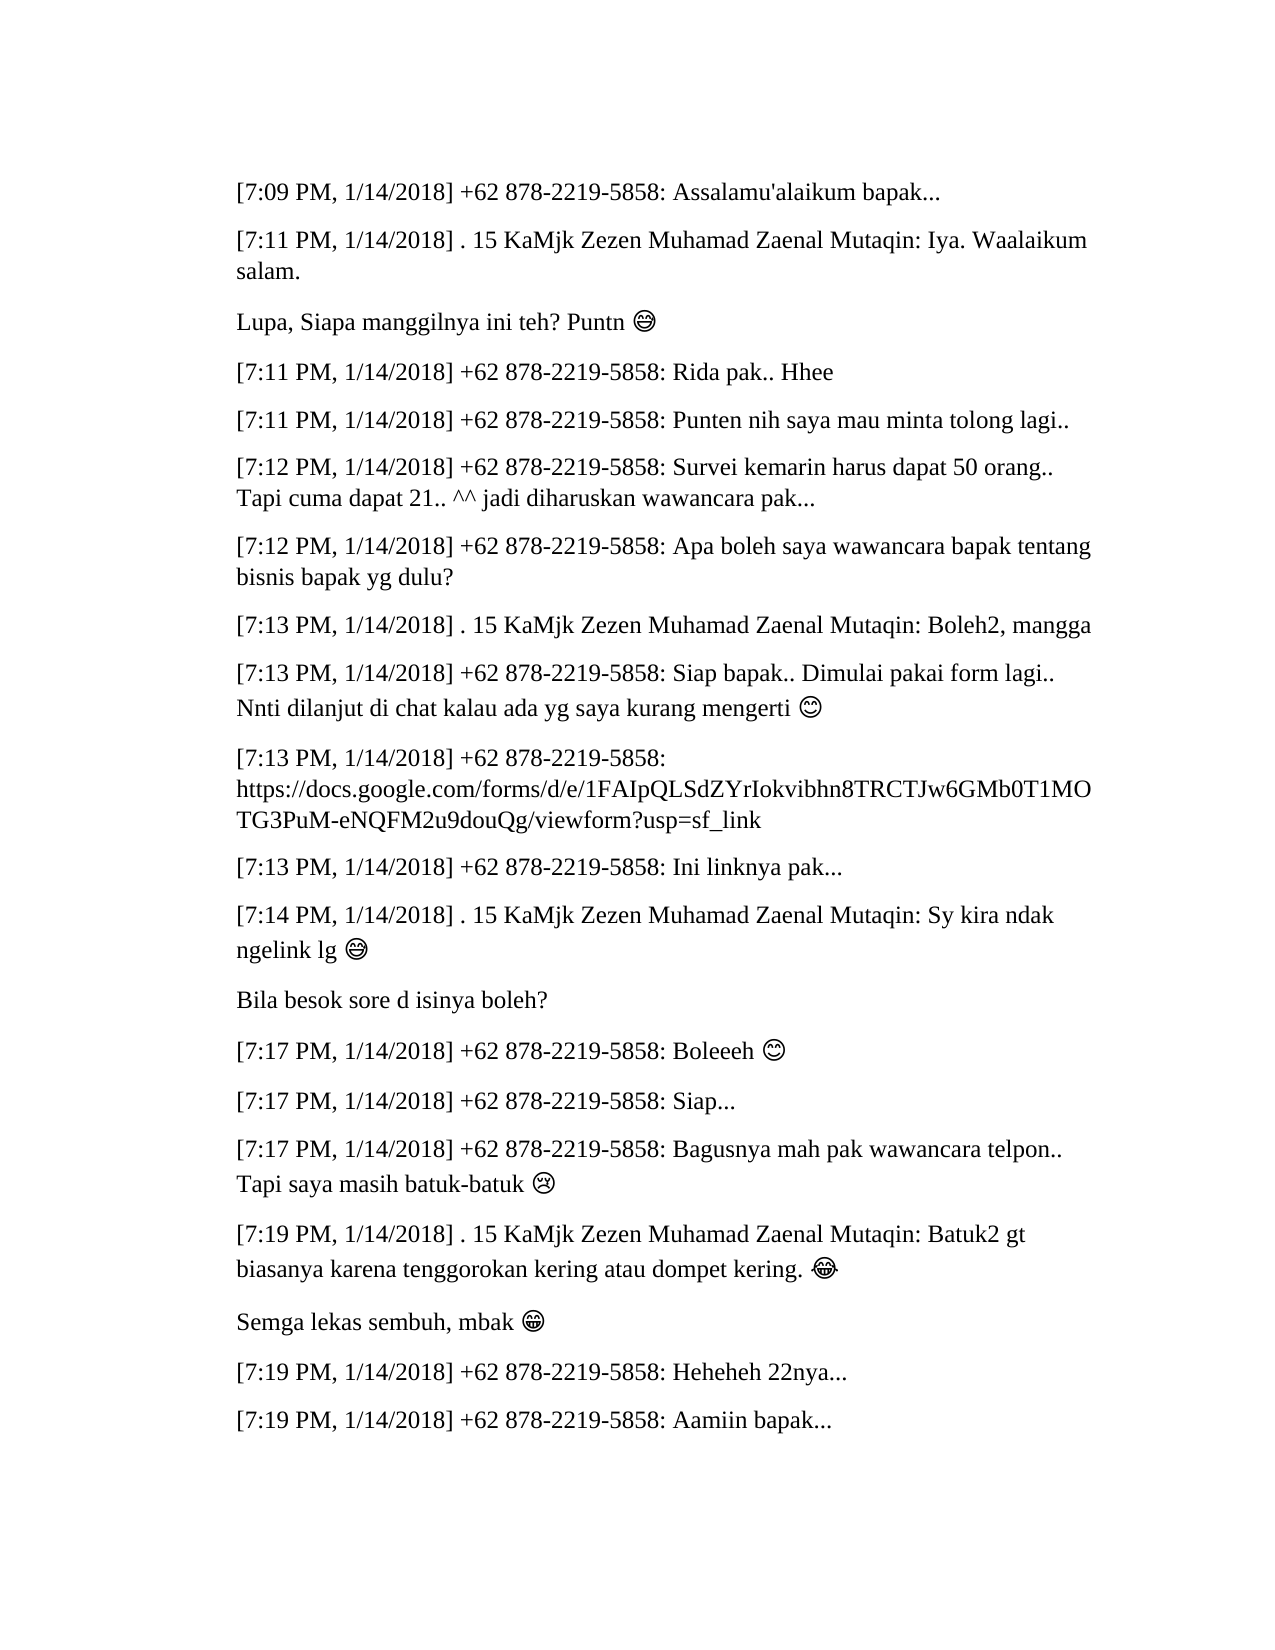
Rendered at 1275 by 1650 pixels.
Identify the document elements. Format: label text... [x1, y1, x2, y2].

text [7:17 PM, 1/14/2018] +62 878-2219-5858: Siap... [236, 1086, 1098, 1115]
text [7:17 PM, 1/14/2018] +62 878-2219-5858: Bagusnya mah pak wawancara telpon.. Tapi saya masih batuk-batuk 😢 [236, 1134, 1098, 1199]
text [7:17 PM, 1/14/2018] +62 878-2219-5858: Boleeeh 😊 [236, 1033, 1098, 1067]
text [7:19 PM, 1/14/2018] . 15 KaMjk Zezen Muhamad Zaenal Mutaqin: Batuk2 gt biasanya karena tenggorokan kering atau dompet kering. 😂 [236, 1219, 1098, 1284]
text Bila besok sore d isinya boleh? [236, 985, 1098, 1014]
text Semga lekas sembuh, mbak 😁 [236, 1304, 1098, 1338]
text [7:13 PM, 1/14/2018] +62 878-2219-5858: https://docs.google.com/forms/d/e/1FAIpQLSdZYrIokvibhn8TRCTJw6GMb0T1MOTG3PuM-eNQFM2u9douQg/viewform?usp=sf_link [236, 743, 1098, 833]
text [7:19 PM, 1/14/2018] +62 878-2219-5858: Heheheh 22nya... [236, 1357, 1098, 1386]
text [7:19 PM, 1/14/2018] +62 878-2219-5858: Aamiin bapak... [236, 1405, 1098, 1433]
text [7:11 PM, 1/14/2018] +62 878-2219-5858: Rida pak.. Hhee [236, 357, 1098, 386]
text [7:12 PM, 1/14/2018] +62 878-2219-5858: Apa boleh saya wawancara bapak tentang bisnis bapak yg dulu? [236, 531, 1098, 591]
text [7:13 PM, 1/14/2018] +62 878-2219-5858: Siap bapak.. Dimulai pakai form lagi.. Nnti dilanjut di chat kalau ada yg saya kurang mengerti 😊 [236, 658, 1098, 723]
text Lupa, Siapa manggilnya ini teh? Puntn 😅 [236, 304, 1098, 338]
text [7:11 PM, 1/14/2018] . 15 KaMjk Zezen Muhamad Zaenal Mutaqin: Iya. Waalaikum salam. [236, 225, 1098, 285]
text [7:11 PM, 1/14/2018] +62 878-2219-5858: Punten nih saya mau minta tolong lagi.. [236, 405, 1098, 433]
text [7:13 PM, 1/14/2018] +62 878-2219-5858: Ini linknya pak... [236, 852, 1098, 881]
text [7:14 PM, 1/14/2018] . 15 KaMjk Zezen Muhamad Zaenal Mutaqin: Sy kira ndak ngelink lg 😅 [236, 900, 1098, 966]
text [7:13 PM, 1/14/2018] . 15 KaMjk Zezen Muhamad Zaenal Mutaqin: Boleh2, mangga [236, 610, 1098, 639]
text [7:09 PM, 1/14/2018] +62 878-2219-5858: Assalamu'alaikum bapak... [236, 177, 1098, 206]
text [7:12 PM, 1/14/2018] +62 878-2219-5858: Survei kemarin harus dapat 50 orang.. Tapi cuma dapat 21.. ^^ jadi diharuskan wawancara pak... [236, 452, 1098, 512]
